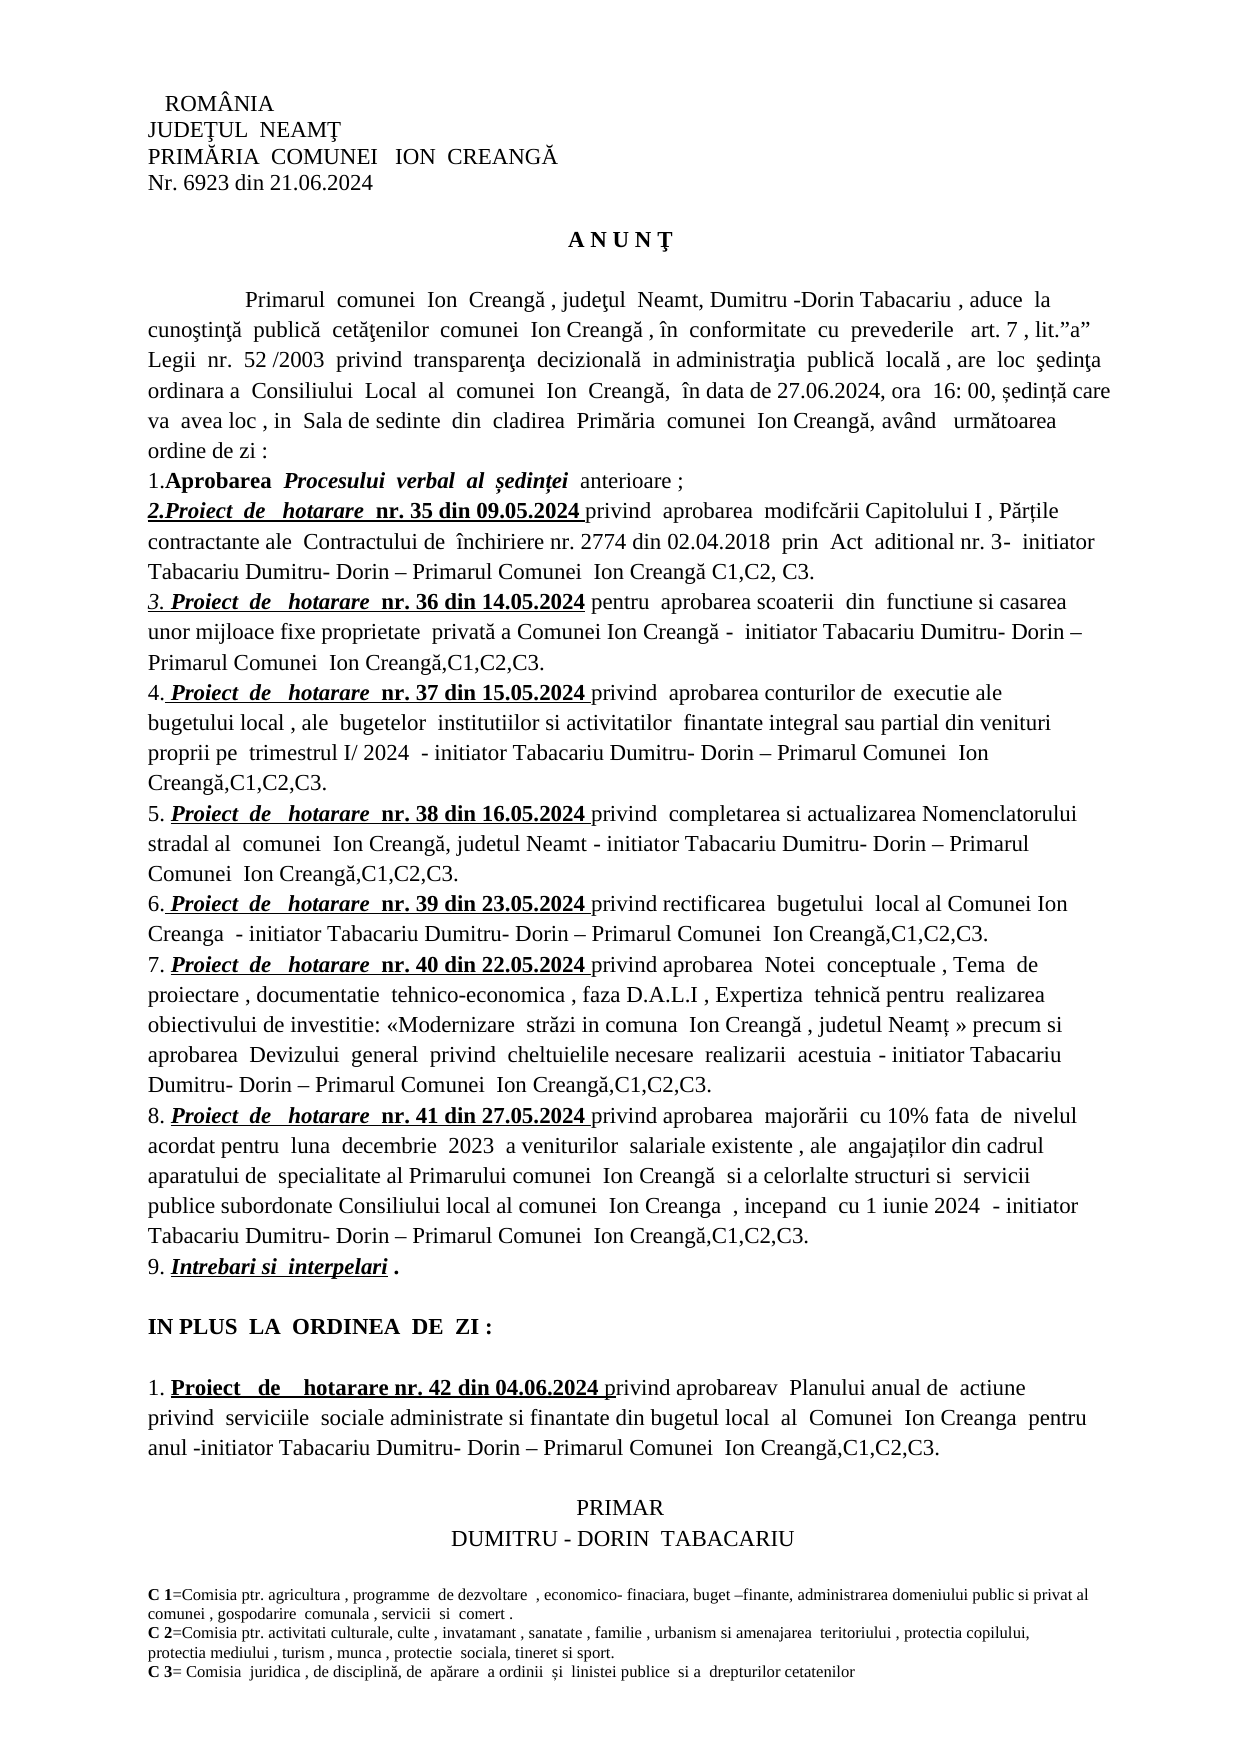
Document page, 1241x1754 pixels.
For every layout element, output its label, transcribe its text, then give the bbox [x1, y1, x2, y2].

text IN PLUS LA ORDINEA DE ZI : [148, 1313, 1093, 1339]
text 9. Intrebari si interpelari . [148, 1253, 1093, 1279]
text JUDEŢUL NEAMŢ [148, 116, 1093, 143]
text 6. Proiect de hotarare nr. 39 din 23.05.2024 privind rectificarea bugetului local al Comunei Ion Creanga - initiator Tabacariu Dumitru- Dorin – Primarul Comunei Ion Creangă,C1,C2,C3. [148, 890, 1093, 947]
text DUMITRU - DORIN TABACARIU [148, 1524, 1093, 1551]
text A N U N Ţ [148, 226, 1093, 252]
text Primarul comunei Ion Creangă , judeţul Neamt, Dumitru -Dorin Tabacariu , aduce la cunoştinţă publică cetăţenilor comunei Ion Creangă , în conformitate cu prevederile art. 7 , lit.”a” Legii nr. 52 /2003 privind transparenţa decizională in administraţia publică locală , are loc şedinţa ordinara a Consiliului Local al comunei Ion Creangă, în data de 27.06.2024, ora 16: 00, ședință care va avea loc , in Sala de sedinte din cladirea Primăria comunei Ion Creangă, având următoarea ordine de zi : [148, 286, 1122, 463]
text 4. Proiect de hotarare nr. 37 din 15.05.2024 privind aprobarea conturilor de executie ale bugetului local , ale bugetelor institutiilor si activitatilor finantate integral sau partial din venituri proprii pe trimestrul I/ 2024 - initiator Tabacariu Dumitru- Dorin – Primarul Comunei Ion Creangă,C1,C2,C3. [148, 679, 1093, 796]
text 3. Proiect de hotarare nr. 36 din 14.05.2024 pentru aprobarea scoaterii din functiune si casarea unor mijloace fixe proprietate privată a Comunei Ion Creangă - initiator Tabacariu Dumitru- Dorin – Primarul Comunei Ion Creangă,C1,C2,C3. [148, 588, 1093, 675]
text ROMÂNIA [148, 90, 1093, 116]
text PRIMĂRIA COMUNEI ION CREANGĂ [148, 143, 1093, 169]
text Nr. 6923 din 21.06.2024 [148, 169, 1093, 195]
text 5. Proiect de hotarare nr. 38 din 16.05.2024 privind completarea si actualizarea Nomenclatorului stradal al comunei Ion Creangă, judetul Neamt - initiator Tabacariu Dumitru- Dorin – Primarul Comunei Ion Creangă,C1,C2,C3. [148, 799, 1093, 886]
text PRIMAR [148, 1494, 1093, 1521]
text C 1=Comisia ptr. agricultura , programme de dezvoltare , economico- finaciara, buget –finante, administrarea domeniului public si privat al comunei , gospodarire comunala , servicii si comert . [148, 1585, 1093, 1623]
text 1.Aprobarea Procesului verbal al ședinței anterioare ; [148, 467, 1093, 494]
text 2.Proiect de hotarare nr. 35 din 09.05.2024 privind aprobarea modifcării Capitolului I , Părțile contractante ale Contractului de închiriere nr. 2774 din 02.04.2018 prin Act aditional nr. 3- initiator Tabacariu Dumitru- Dorin – Primarul Comunei Ion Creangă C1,C2, C3. [148, 497, 1104, 584]
text C 3= Comisia juridica , de disciplină, de apărare a ordinii și linistei publice si a drepturilor cetatenilor [148, 1662, 1093, 1681]
text C 2=Comisia ptr. activitati culturale, culte , invatamant , sanatate , familie , urbanism si amenajarea teritoriului , protectia copilului, protectia mediului , turism , munca , protectie sociala, tineret si sport. [148, 1623, 1093, 1662]
text 8. Proiect de hotarare nr. 41 din 27.05.2024 privind aprobarea majorării cu 10% fata de nivelul acordat pentru luna decembrie 2023 a veniturilor salariale existente , ale angajaților din cadrul aparatului de specialitate al Primarului comunei Ion Creangă si a celorlalte structuri si servicii publice subordonate Consiliului local al comunei Ion Creanga , incepand cu 1 iunie 2024 - initiator Tabacariu Dumitru- Dorin – Primarul Comunei Ion Creangă,C1,C2,C3. [148, 1102, 1093, 1249]
text 7. Proiect de hotarare nr. 40 din 22.05.2024 privind aprobarea Notei conceptuale , Tema de proiectare , documentatie tehnico-economica , faza D.A.L.I , Expertiza tehnică pentru realizarea obiectivului de investitie: «Modernizare străzi in comuna Ion Creangă , judetul Neamț » precum si aprobarea Devizului general privind cheltuielile necesare realizarii acestuia - initiator Tabacariu Dumitru- Dorin – Primarul Comunei Ion Creangă,C1,C2,C3. [148, 951, 1093, 1098]
text 1. Proiect de hotarare nr. 42 din 04.06.2024 privind aprobareav Planului anual de actiune privind serviciile sociale administrate si finantate din bugetul local al Comunei Ion Creanga pentru anul -initiator Tabacariu Dumitru- Dorin – Primarul Comunei Ion Creangă,C1,C2,C3. [148, 1373, 1093, 1460]
